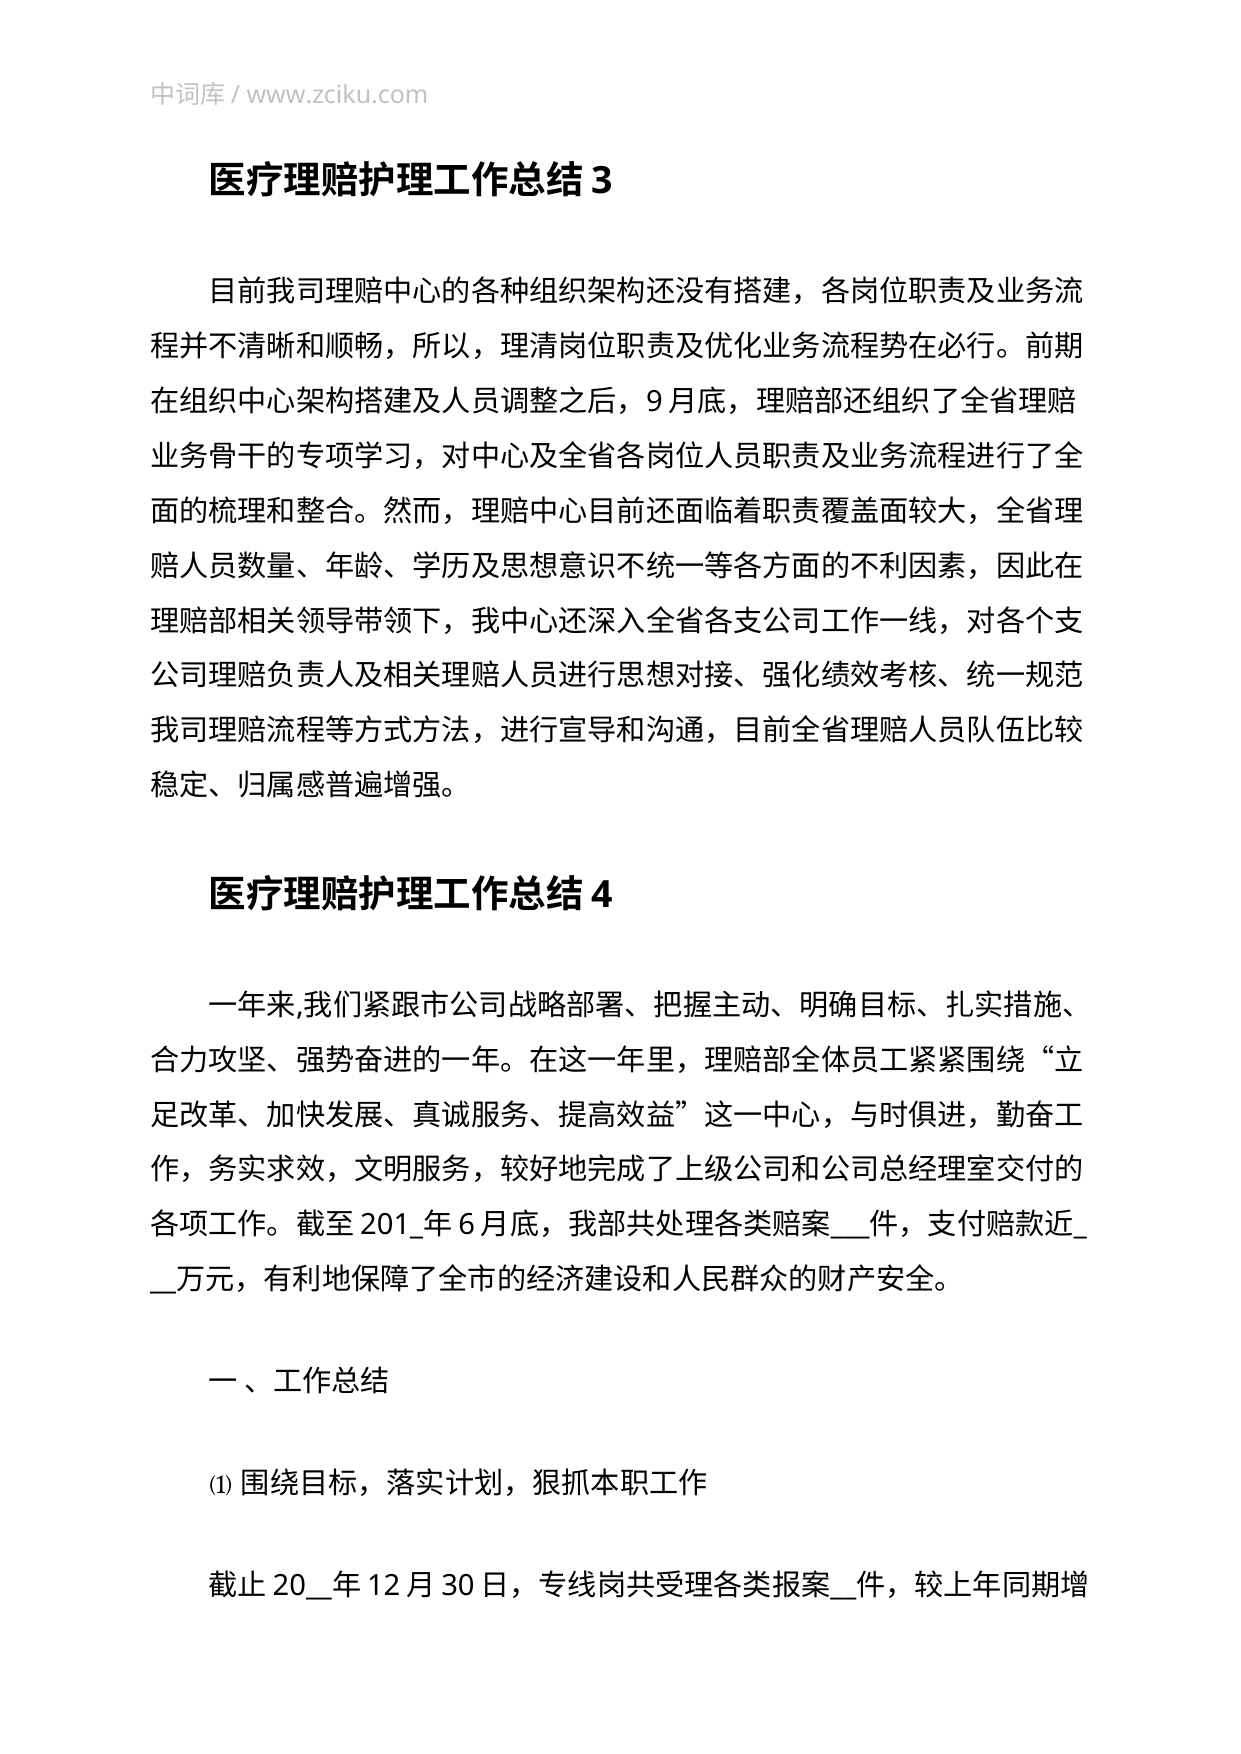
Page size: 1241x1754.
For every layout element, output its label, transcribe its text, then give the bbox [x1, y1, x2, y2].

text 一年来,我们紧跟市公司战略部署、把握主动、明确目标、扎实措施、合力攻坚、强势奋进的一年。在这一年里，理赔部全体员工紧紧围绕“立足改革、加快发展、真诚服务、提高效益”这一中心，与时俱进，勤奋工作，务实求效，文明服务，较好地完成了上级公司和公司总经理室交付的各项工作。截至201_年6月底，我部共处理各类赔案___件，支付赔款近___万元，有利地保障了全市的经济建设和人民群众的财产安全。 [150, 981, 1090, 1298]
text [150, 1562, 1090, 1604]
text 医疗理赔护理工作总结4 [150, 863, 1090, 918]
text 目前我司理赔中心的各种组织架构还没有搭建，各岗位职责及业务流程并不清晰和顺畅，所以，理清岗位职责及优化业务流程势在必行。前期在组织中心架构搭建及人员调整之后，9月底，理赔部还组织了全省理赔业务骨干的专项学习，对中心及全省各岗位人员职责及业务流程进行了全面的梳理和整合。然而，理赔中心目前还面临着职责覆盖面较大，全省理赔人员数量、年龄、学历及思想意识不统一等各方面的不利因素，因此在理赔部相关领导带领下，我中心还深入全省各支公司工作一线，对各个支公司理赔负责人及相关理赔人员进行思想对接、强化绩效考核、统一规范我司理赔流程等方式方法，进行宣导和沟通，目前全省理赔人员队伍比较稳定、归属感普遍增强。 [150, 268, 1090, 804]
text 医疗理赔护理工作总结3 [150, 150, 1090, 204]
text 一 、工作总结 [150, 1358, 1090, 1400]
text ⑴ 围绕目标，落实计划，狠抓本职工作 [150, 1459, 1090, 1502]
